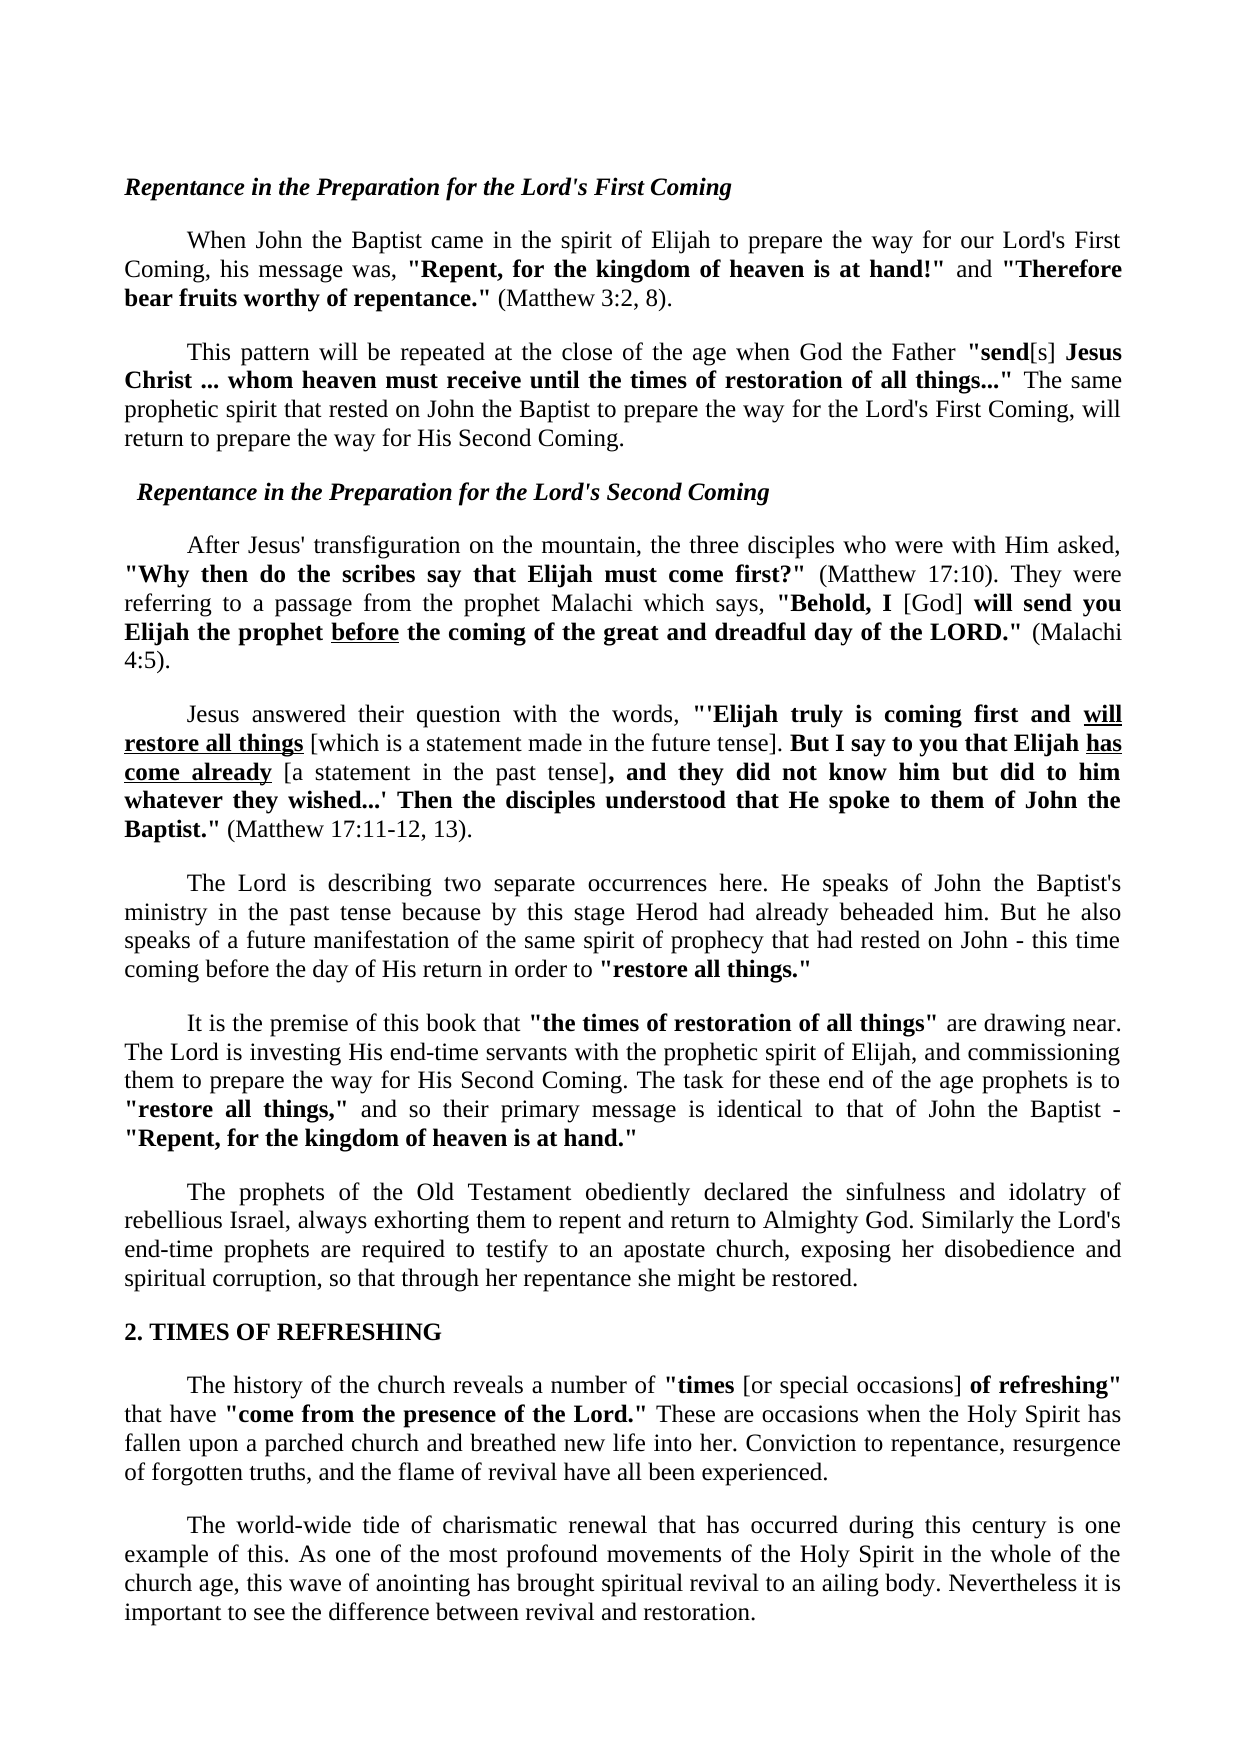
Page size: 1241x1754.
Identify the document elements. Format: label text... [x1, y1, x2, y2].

text Repentance in the Preparation for the Lord's First Coming [124, 172, 1122, 201]
text The prophets of the Old Testament obediently declared the sinfulness and idolatry of rebellious , always exhorting them to repent and return to Almighty God. Similarly the Lord's end-time prophets are required to testify to an apostate church, exposing her disobedience and spiritual corruption, so that through her repentance she might be restored. [124, 1177, 1122, 1292]
text Repentance in the Preparation for the Lord's Second Coming [124, 477, 1122, 506]
text The world-wide tide of charismatic renewal that has occurred during this century is one example of this. As one of the most profound movements of the Holy Spirit in the whole of the church age, this wave of anointing has brought spiritual revival to an ailing body. Nevertheless it is important to see the difference between revival and restoration. [124, 1511, 1122, 1626]
text 2. TIMES OF REFRESHING [124, 1317, 1122, 1346]
text When John the Baptist came in the spirit of Elijah to prepare the way for our Lord's First Coming, his message was, "Repent, for the kingdom of heaven is at hand!" and "Therefore bear fruits worthy of repentance." (Matthew 3:2, 8). [124, 226, 1122, 312]
text It is the premise of this book that "the times of restoration of all things" are drawing near. The Lord is investing His end-time servants with the prophetic spirit of Elijah, and commissioning them to prepare the way for His Second Coming. The task for these end of the age prophets is to "restore all things," and so their primary message is identical to that of John the Baptist - "Repent, for the kingdom of heaven is at hand." [124, 1008, 1122, 1152]
text The Lord is describing two separate occurrences here. He speaks of John the Baptist's ministry in the past tense becse by this stage Herod had already beheaded him. But he also speaks of a future manifestation of the same spirit of prophecy that had rested on John - this time coming before the day of His return in order to "restore all things." [124, 868, 1122, 983]
text After Jesus' transfiguration on the mountain, the three disciples who were with Him asked, "Why then do the scribes say that Elijah must come first?" (Matthew 17:10). They were referring to a passage from the prophet Malachi which says, "Behold, I [God] will send you Elijah the prophet before the coming of the great and dreadful day of the LORD." (Malachi 4:5). [124, 531, 1122, 674]
text Jesus answered their question with the words, "'Elijah truly is coming first and will restore all things [which is a statement made in the future tense]. But I say to you that Elijah has come already [a statement in the past tense], and they did not know him but did to him whatever they wished...' Then the disciples understood that He spoke to them of John the Baptist." (Matthew 17:11-12, 13). [124, 699, 1122, 843]
text The history of the church reveals a number of "times [or special occasions] of refreshing" that have "come from the presence of the Lord." These are occasions when the Holy Spirit has fallen upon a parched church and breathed new life into her. Conviction to repentance, resurgence of forgotten truths, and the flame of revival have all been experienced. [124, 1371, 1122, 1486]
text This pattern will be repeated at the close of the age when God the Father "send[s] Jesus Christ ... whom heaven must receive until the times of restoration of all things..." The same prophetic spirit that rested on John the Baptist to prepare the way for the Lord's First Coming, will return to prepare the way for His Second Coming. [124, 337, 1122, 452]
